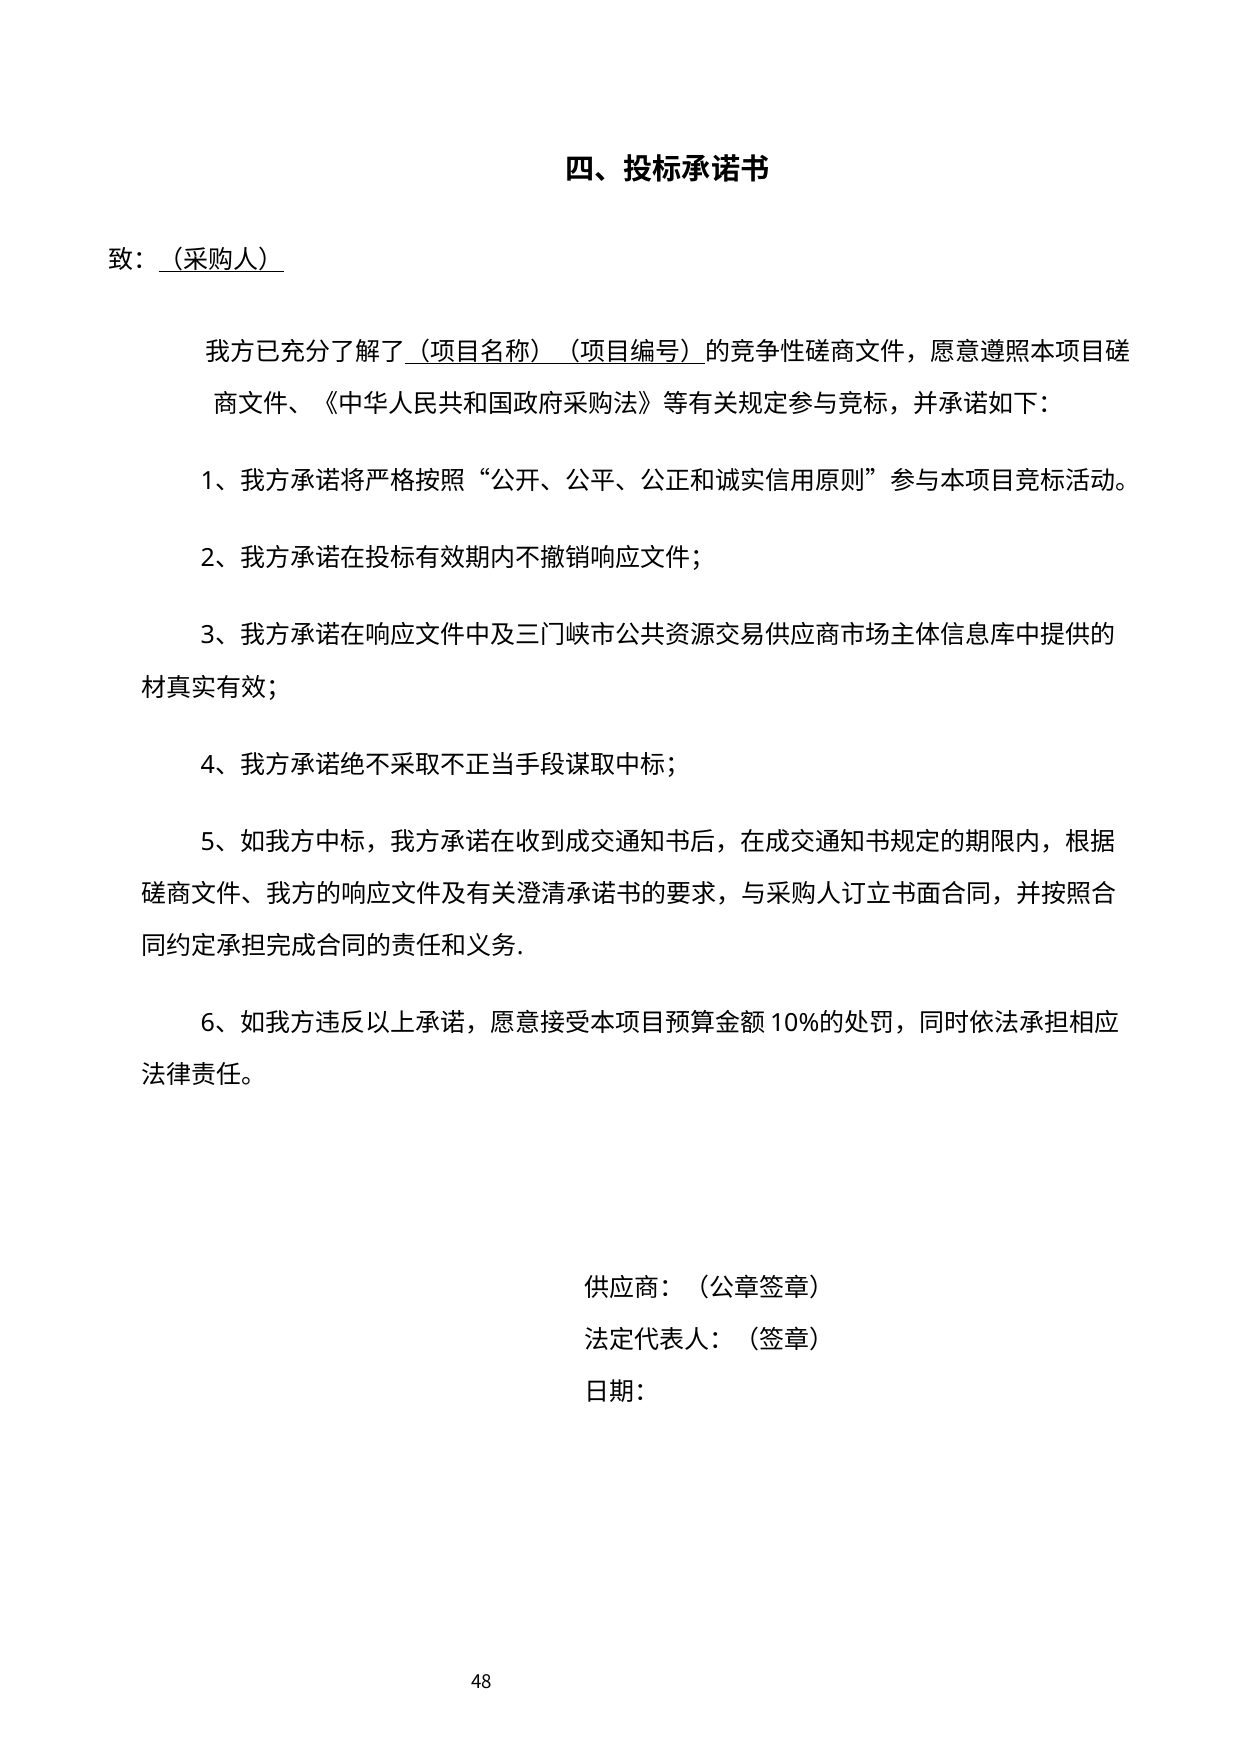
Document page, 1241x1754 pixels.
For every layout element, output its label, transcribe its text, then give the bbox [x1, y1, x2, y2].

text 4、我方承诺绝不采取不正当手段谋取中标； [142, 731, 1134, 783]
text 我方已充分了解了（项目名称）（项目编号）的竞争性磋商文件，愿意遵照本项目磋商文件、《中华人民共和国政府采购法》等有关规定参与竞标，并承诺如下： [142, 319, 1134, 423]
text 2、我方承诺在投标有效期内不撤销响应文件； [142, 525, 1134, 577]
text 致：（采购人） [108, 239, 1134, 276]
text 6、如我方违反以上承诺，愿意接受本项目预算金额10%的处罚，同时依法承担相应法律责任。 [142, 990, 1134, 1094]
text 3、我方承诺在响应文件中及三门峡市公共资源交易供应商市场主体信息库中提供的材真实有效； [142, 602, 1134, 706]
text 1、我方承诺将严格按照“公开、公平、公正和诚实信用原则”参与本项目竞标活动。 [142, 448, 1134, 500]
text 日期： [142, 1358, 1134, 1411]
text 5、如我方中标，我方承诺在收到成交通知书后，在成交通知书规定的期限内，根据磋商文件、我方的响应文件及有关澄清承诺书的要求，与采购人订立书面合同，并按照合同约定承担完成合同的责任和义务. [142, 808, 1134, 965]
text 四、投标承诺书 [142, 146, 1134, 187]
text 供应商：（公章签章） [142, 1254, 1134, 1306]
text 法定代表人：（签章） [142, 1306, 1134, 1358]
